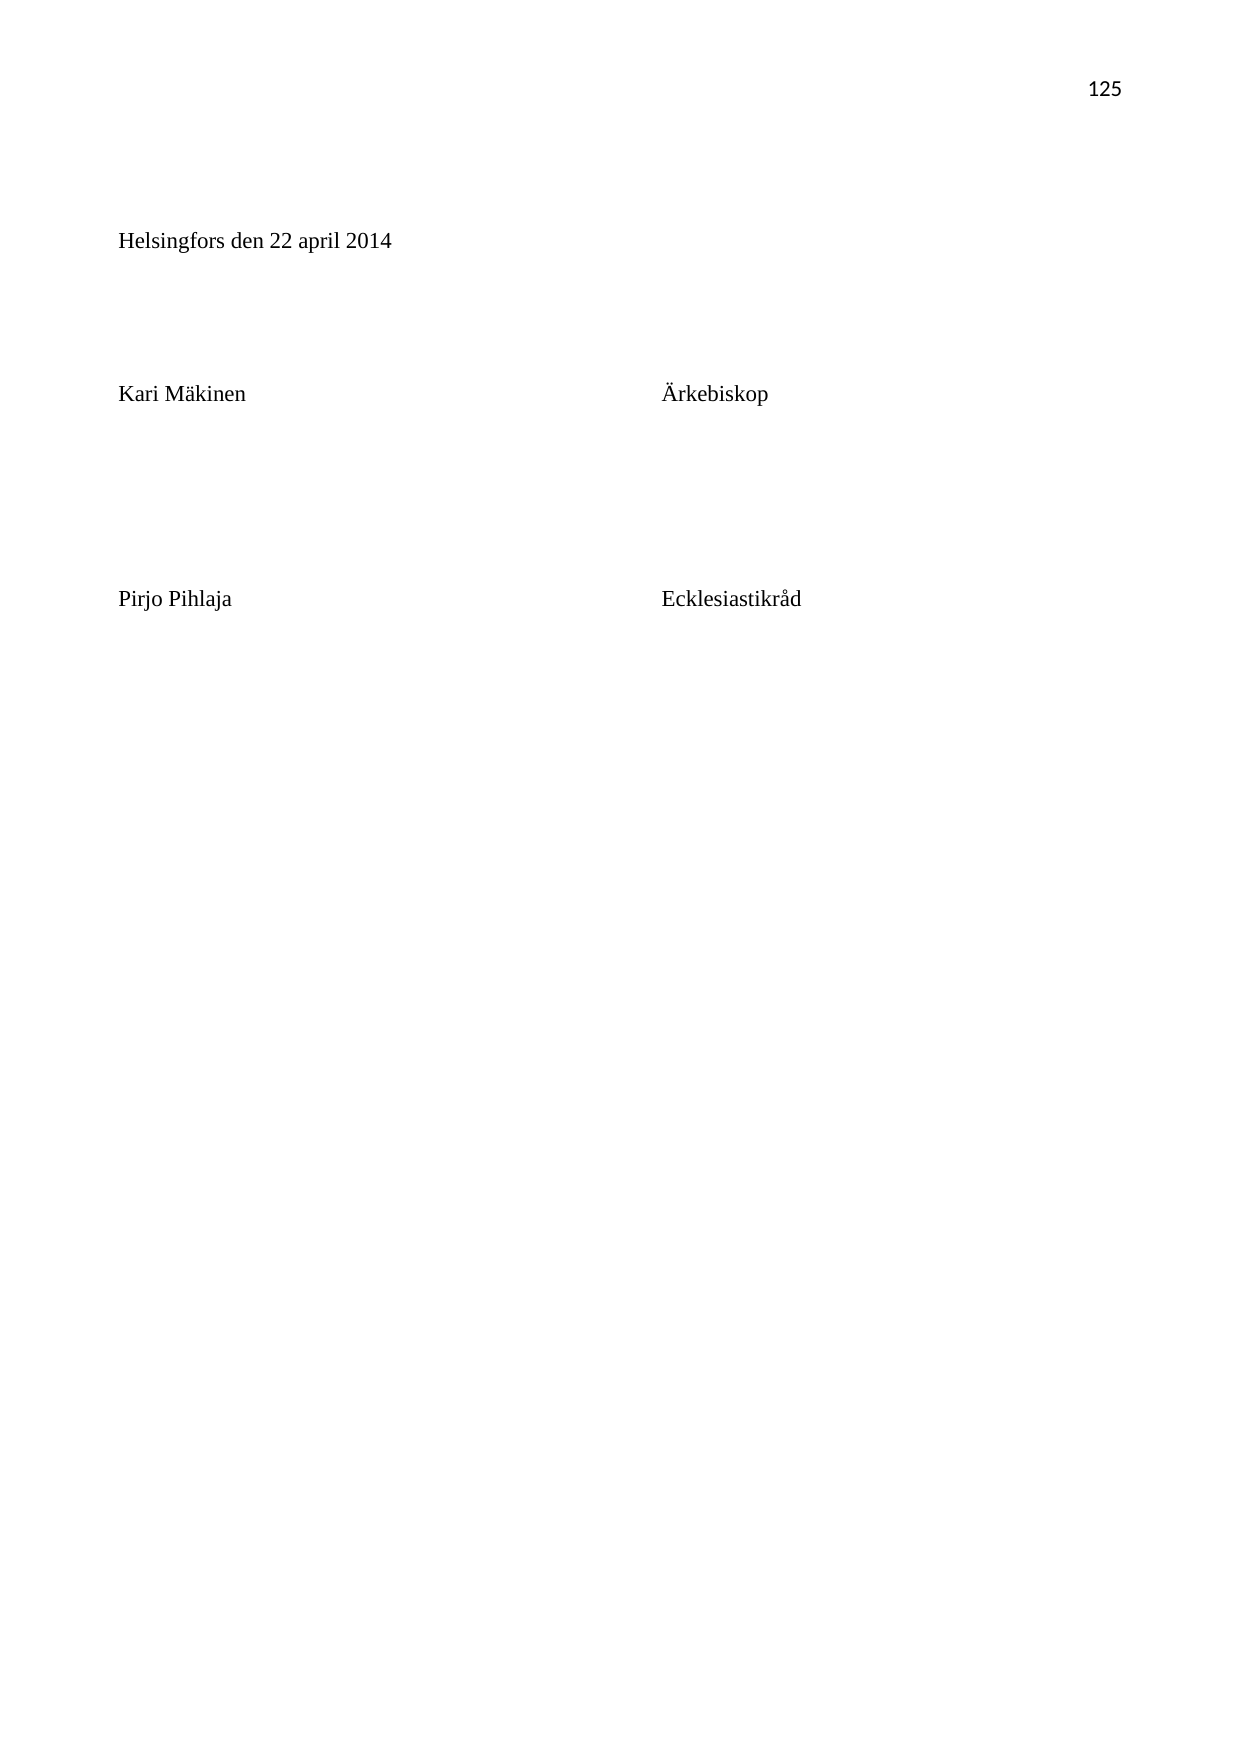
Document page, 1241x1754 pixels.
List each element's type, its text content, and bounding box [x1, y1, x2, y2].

text Helsingfors den 22 april 2014 [118, 227, 1122, 254]
text Pirjo Pihlaja Ecklesiastikråd [118, 585, 1122, 611]
text Kari Mäkinen Ärkebiskop [118, 381, 1122, 407]
